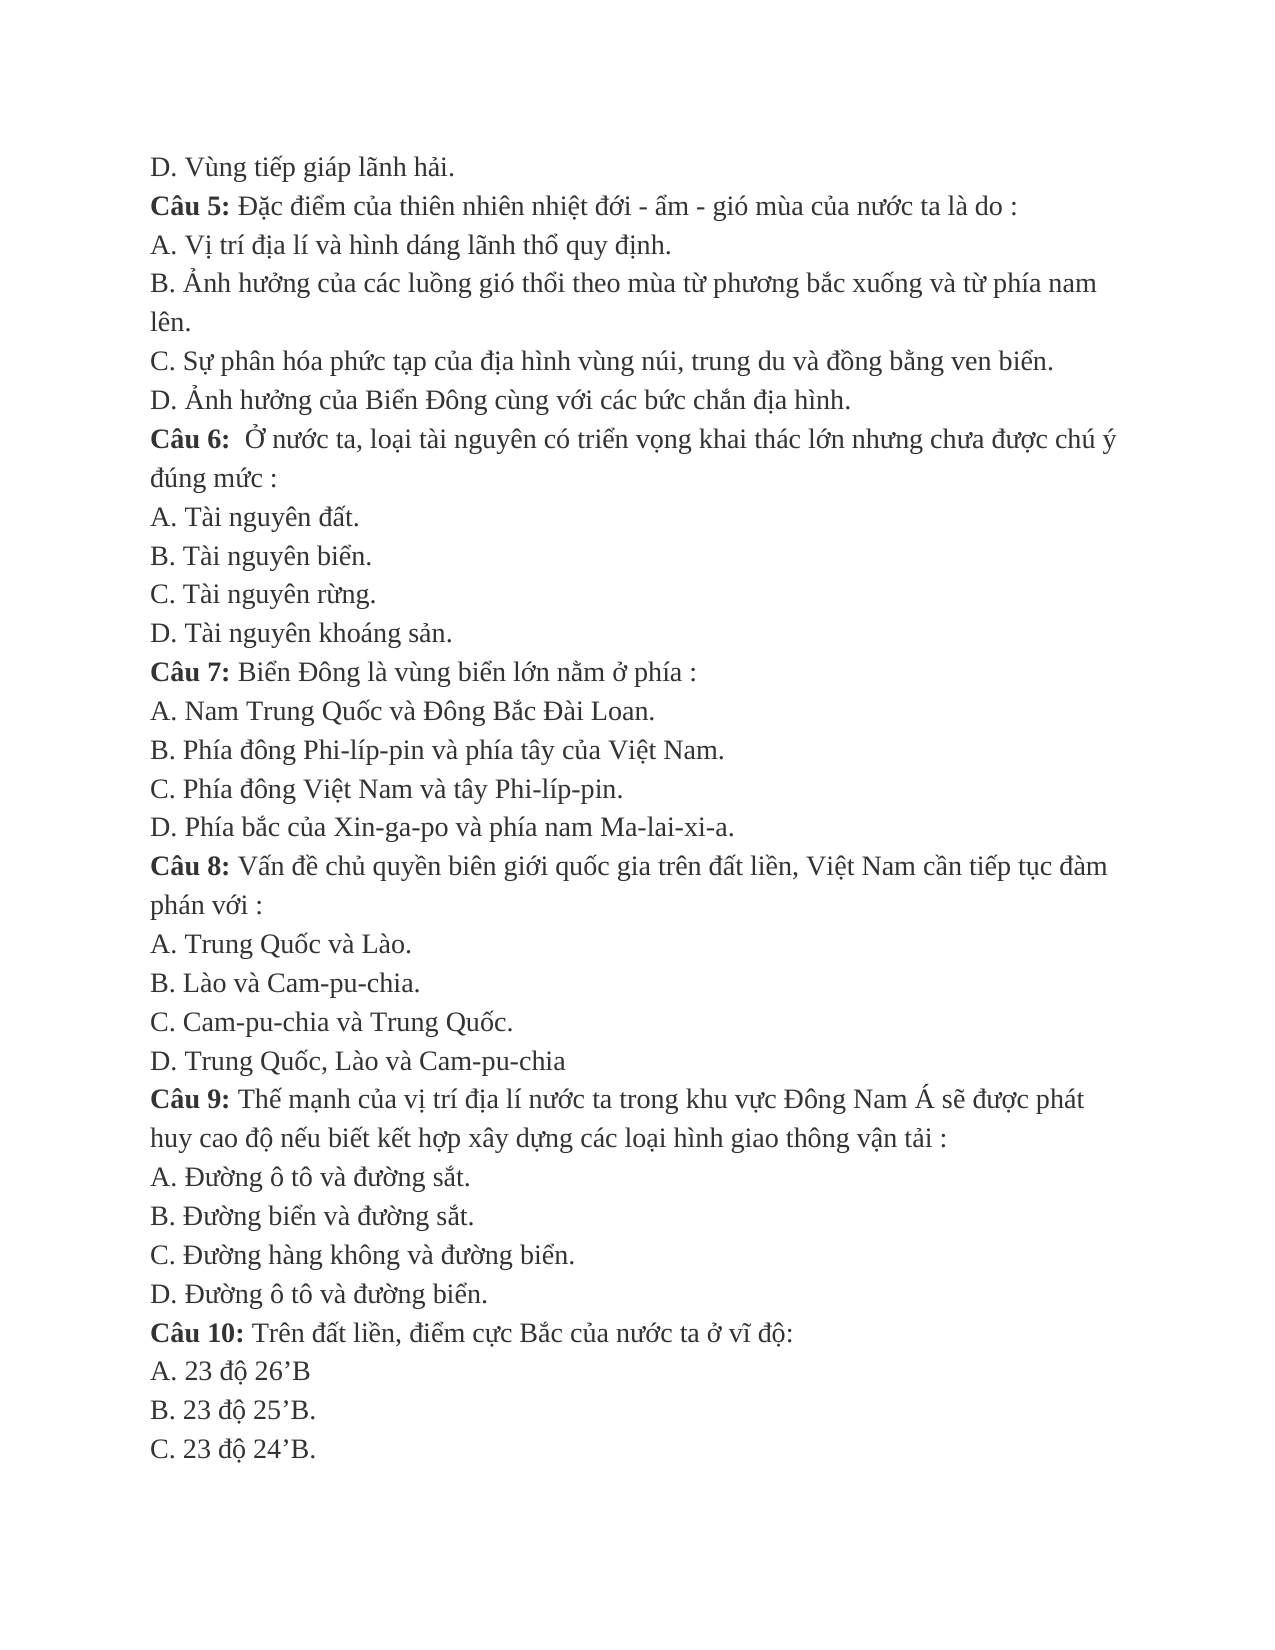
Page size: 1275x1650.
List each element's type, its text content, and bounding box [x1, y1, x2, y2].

text A. Vị trí địa lí và hình dáng lãnh thổ quy định. [150, 228, 1125, 260]
text B. Tài nguyên biển. [150, 538, 1125, 571]
text D. Vùng tiếp giáp lãnh hải. [150, 150, 1125, 182]
text A. Đường ô tô và đường sắt. [150, 1160, 1125, 1193]
text D. Phía bắc của Xin-ga-po và phía nam Ma-lai-xi-a. [150, 811, 1125, 843]
text Câu 10: Trên đất liền, điểm cực Bắc của nước ta ở vĩ độ: [150, 1316, 1125, 1348]
text D. Đường ô tô và đường biển. [150, 1277, 1125, 1309]
text C. Phía đông Việt Nam và tây Phi-líp-pin. [150, 772, 1125, 804]
text Câu 6: Ở nước ta, loại tài nguyên có triển vọng khai thác lớn nhưng chưa được chú ý đúng mức : [150, 422, 1125, 493]
text C. Cam-pu-chia và Trung Quốc. [150, 1005, 1125, 1037]
text B. 23 độ 25’B. [150, 1393, 1125, 1426]
text B. Phía đông Phi-líp-pin và phía tây của Việt Nam. [150, 733, 1125, 765]
text Câu 5: Đặc điểm của thiên nhiên nhiệt đới - ẩm - gió mùa của nước ta là do : [150, 189, 1125, 221]
text B. Lào và Cam-pu-chia. [150, 966, 1125, 998]
text A. Nam Trung Quốc và Đông Bắc Đài Loan. [150, 694, 1125, 726]
text A. 23 độ 26’B [150, 1354, 1125, 1387]
text Câu 7: Biển Đông là vùng biển lớn nằm ở phía : [150, 655, 1125, 687]
text C. 23 độ 24’B. [150, 1432, 1125, 1464]
text A. Tài nguyên đất. [150, 500, 1125, 532]
text C. Đường hàng không và đường biển. [150, 1238, 1125, 1270]
text A. Trung Quốc và Lào. [150, 927, 1125, 959]
text Câu 9: Thế mạnh của vị trí địa lí nước ta trong khu vực Đông Nam Á sẽ được phát huy cao độ nếu biết kết hợp xây dựng các loại hình giao thông vận tải : [150, 1082, 1125, 1154]
text D. Ảnh hưởng của Biển Đông cùng với các bức chắn địa hình. [150, 383, 1125, 416]
text B. Đường biển và đường sắt. [150, 1199, 1125, 1231]
text D. Tài nguyên khoáng sản. [150, 616, 1125, 649]
text B. Ảnh hưởng của các luồng gió thổi theo mùa từ phương bắc xuống và từ phía nam lên. [150, 267, 1125, 338]
text C. Sự phân hóa phức tạp của địa hình vùng núi, trung du và đồng bằng ven biển. [150, 344, 1125, 377]
text C. Tài nguyên rừng. [150, 577, 1125, 610]
text D. Trung Quốc, Lào và Cam-pu-chia [150, 1044, 1125, 1076]
text Câu 8: Vấn đề chủ quyền biên giới quốc gia trên đất liền, Việt Nam cần tiếp tục đàm phán với : [150, 849, 1125, 921]
